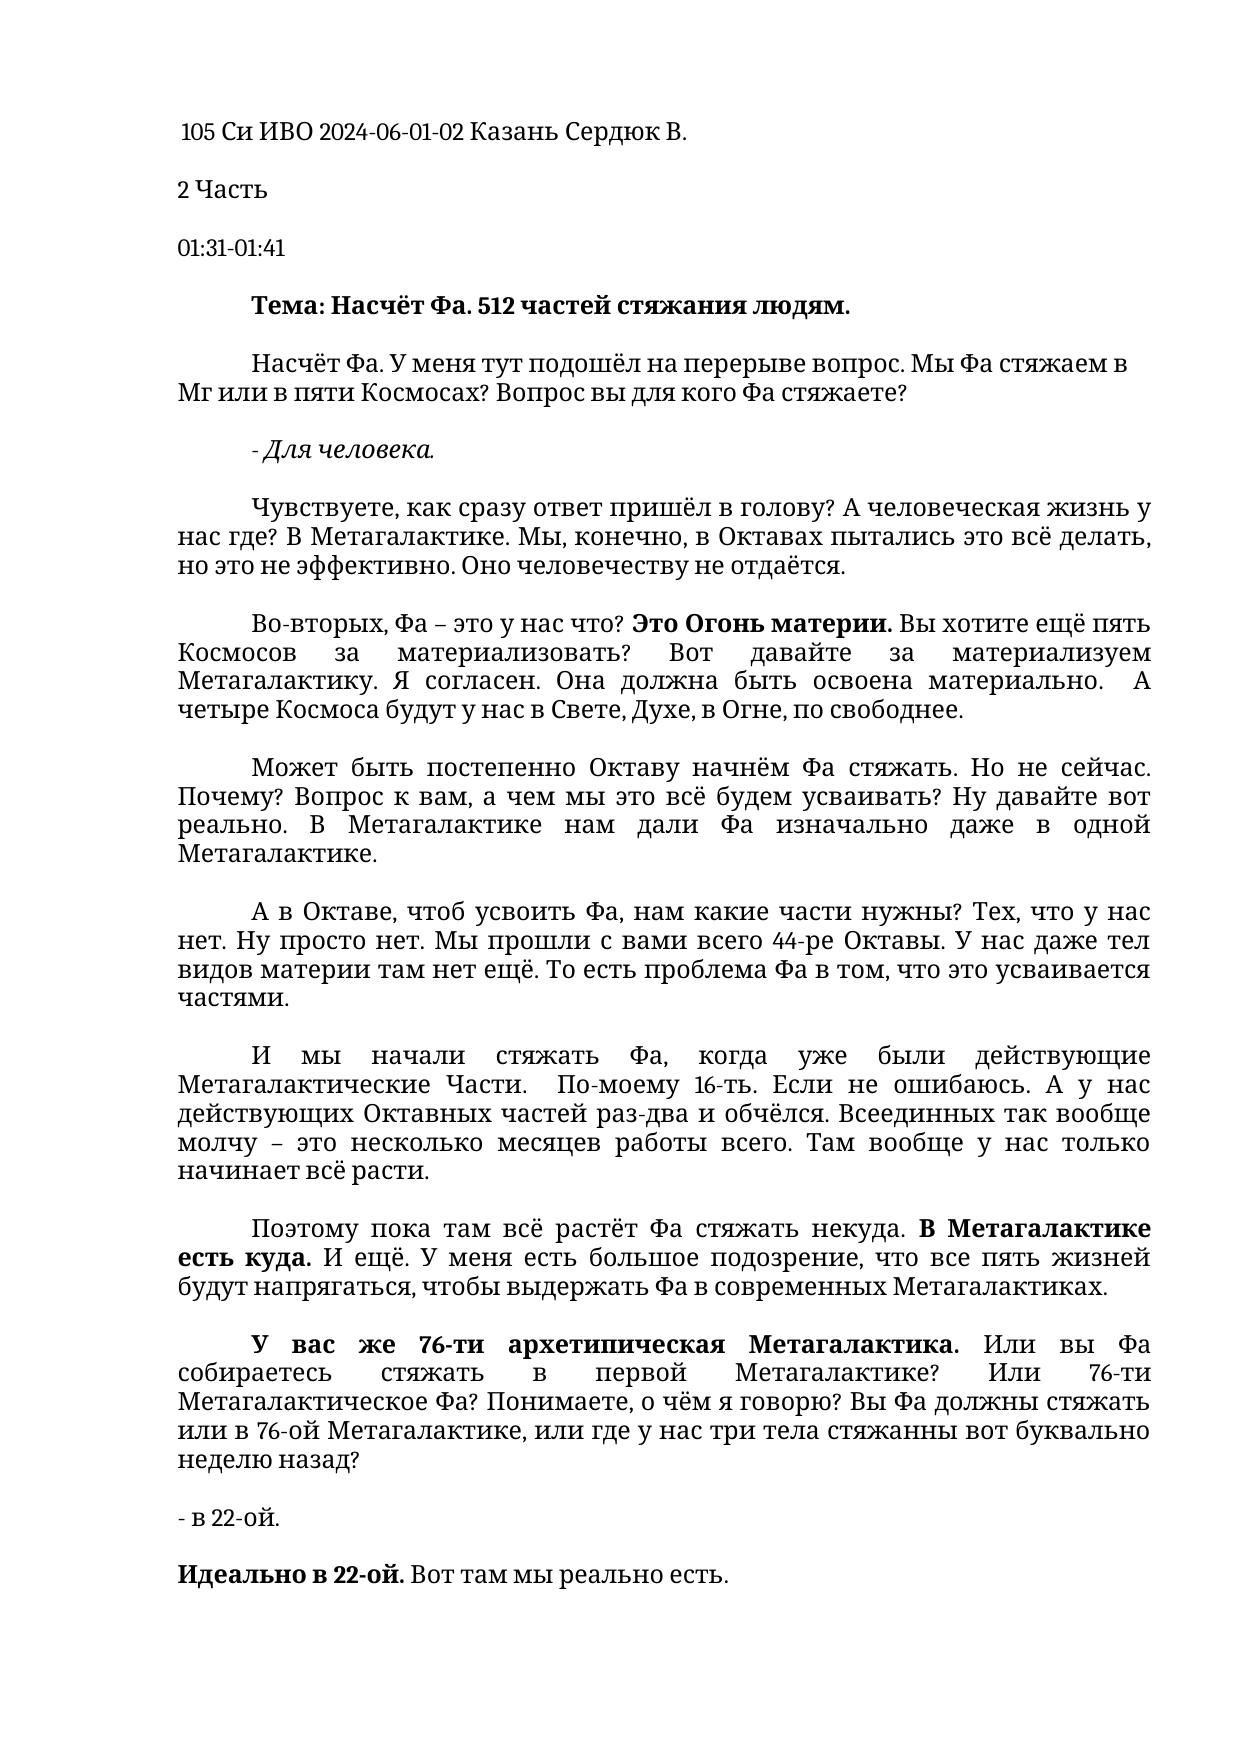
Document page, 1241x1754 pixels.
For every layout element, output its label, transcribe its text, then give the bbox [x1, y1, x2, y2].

text И мы начали стяжать Фа, когда уже были действующие Метагалактические Части. По-моему 16-ть. Если не ошибаюсь. А у нас действующих Октавных частей раз-два и обчёлся. Всеединных так вообще молчу – это несколько месяцев работы всего. Там вообще у нас только начинает всё расти. [177, 1042, 1152, 1186]
text У вас же 76-ти архетипическая Метагалактика. Или вы Фа собираетесь стяжать в первой Метагалактике? Или 76-ти Метагалактическое Фа? Понимаете, о чём я говорю? Вы Фа должны стяжать или в 76-ой Метагалактике, или где у нас три тела стяжанны вот буквально неделю назад? [177, 1331, 1152, 1474]
text 105 Си ИВО 2024-06-01-02 Казань Сердюк В. [177, 118, 1152, 147]
text А в Октаве, чтоб усвоить Фа, нам какие части нужны? Тех, что у нас нет. Ну просто нет. Мы прошли с вами всего 44-ре Октавы. У нас даже тел видов материи там нет ещё. То есть проблема Фа в том, что это усваивается частями. [177, 898, 1152, 1013]
text Идеально в 22-ой. Вот там мы реально есть. [177, 1561, 1152, 1590]
text Чувствуете, как сразу ответ пришёл в голову? А человеческая жизнь у нас где? В Метагалактике. Мы, конечно, в Октавах пытались это всё делать, но это не эффективно. Оно человечеству не отдаётся. [177, 494, 1152, 581]
text 01:31-01:41 [177, 234, 1152, 263]
text Тема: Насчёт Фа. 512 частей стяжания людям. [177, 292, 1152, 321]
text Насчёт Фа. У меня тут подошёл на перерыве вопрос. Мы Фа стяжаем в Мг или в пяти Космосах? Вопрос вы для кого Фа стяжаете? [177, 350, 1152, 407]
text - Для человека. [177, 436, 1152, 465]
text Поэтому пока там всё растёт Фа стяжать некуда. В Метагалактике есть куда. И ещё. У меня есть большое подозрение, что все пять жизней будут напрягаться, чтобы выдержать Фа в современных Метагалактиках. [177, 1215, 1152, 1301]
text Может быть постепенно Октаву начнём Фа стяжать. Но не сейчас. Почему? Вопрос к вам, а чем мы это всё будем усваивать? Ну давайте вот реально. В Метагалактике нам дали Фа изначально даже в одной Метагалактике. [177, 754, 1152, 869]
text 2 Часть [177, 176, 1152, 205]
text Во-вторых, Фа – это у нас что? Это Огонь материи. Вы хотите ещё пять Космосов за материализовать? Вот давайте за материализуем Метагалактику. Я согласен. Она должна быть освоена материально. А четыре Космоса будут у нас в Свете, Духе, в Огне, по свободнее. [177, 610, 1152, 725]
text - в 22-ой. [177, 1503, 1152, 1532]
